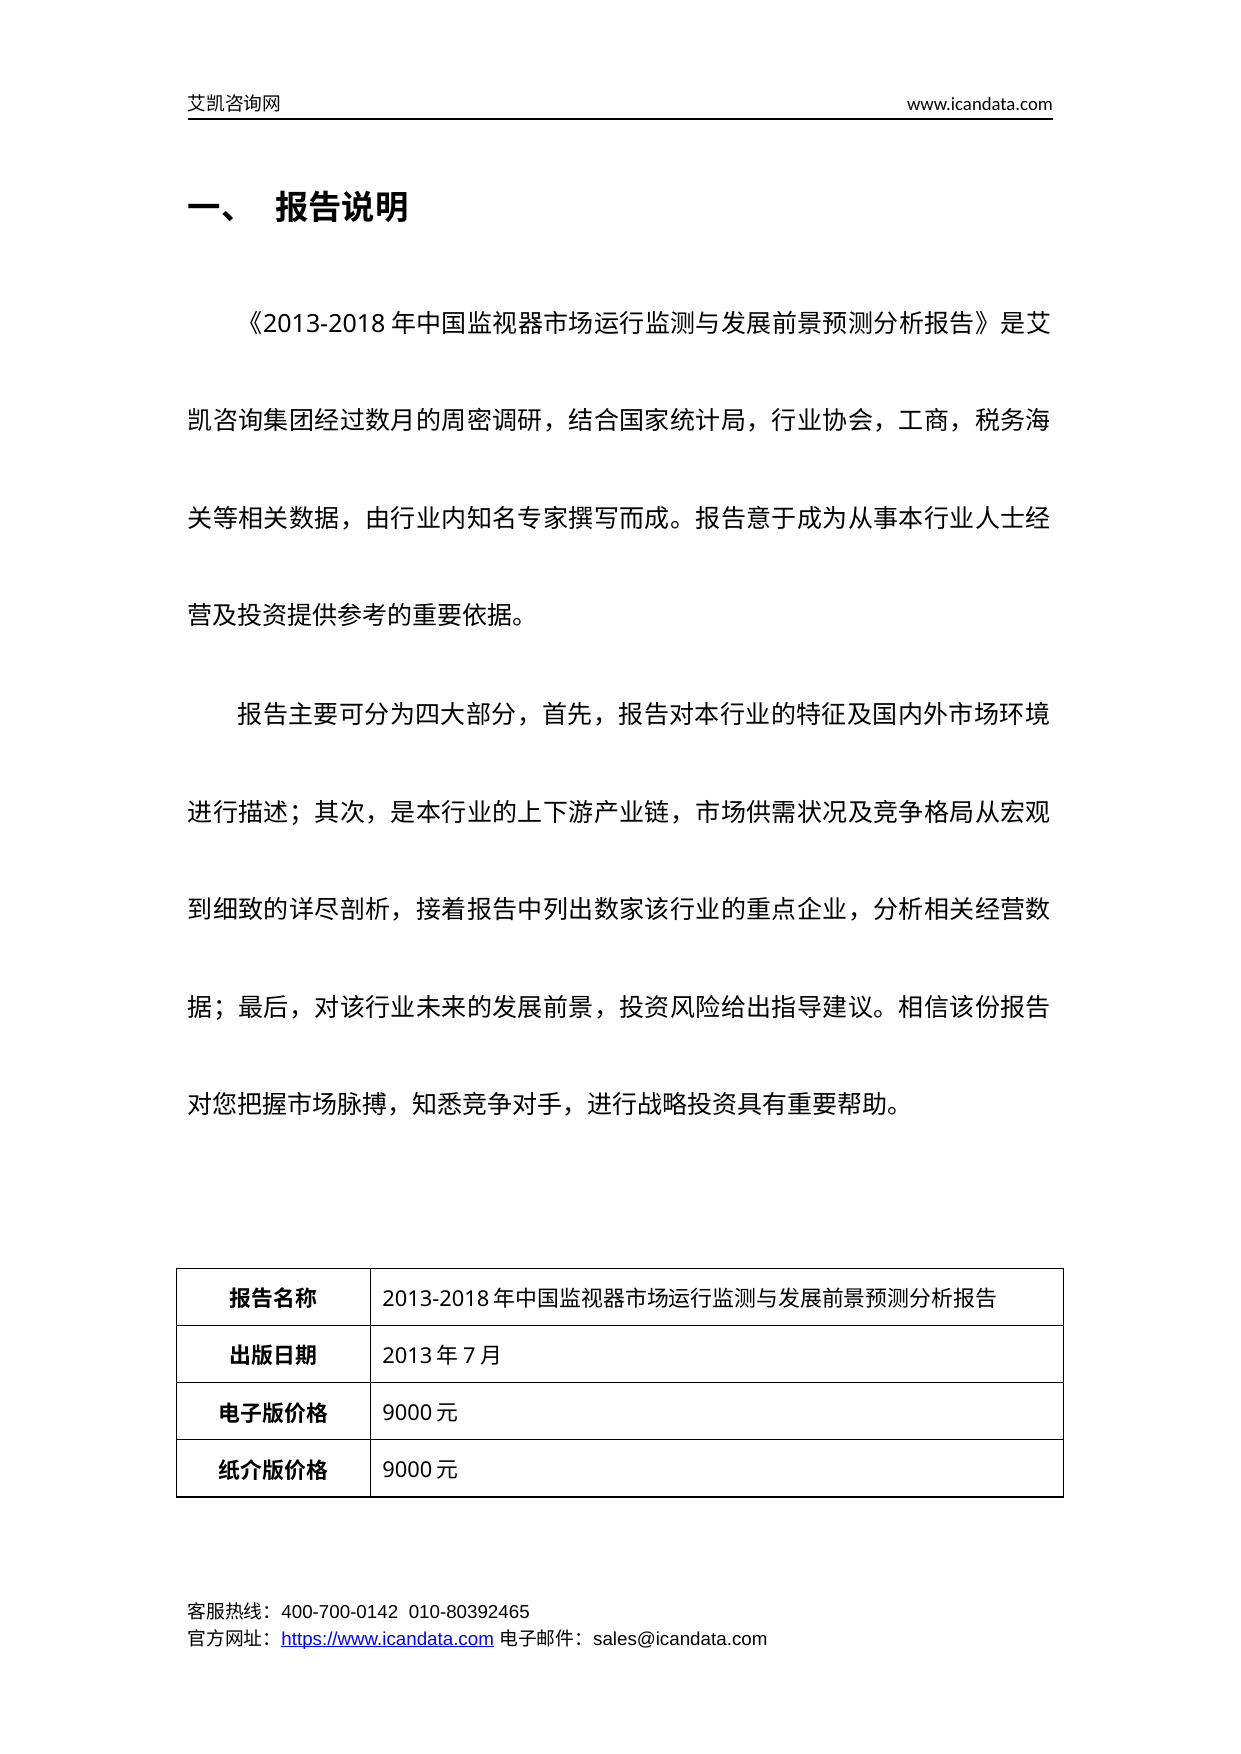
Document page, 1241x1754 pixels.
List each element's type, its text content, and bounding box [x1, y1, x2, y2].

table_cell 2013年7月 [371, 1326, 1063, 1382]
table_cell 纸介版价格 [177, 1440, 370, 1496]
table_cell 出版日期 [177, 1326, 370, 1382]
text 《2013-2018年中国监视器市场运行监测与发展前景预测分析报告》是艾凯咨询集团经过数月的周密调研，结合国家统计局，行业协会，工商，税务海关等相关数据，由行业内知名专家撰写而成。报告意于成为从事本行业人士经营及投资提供参考的重要依据。 [187, 289, 1053, 646]
table_cell 电子版价格 [177, 1383, 370, 1439]
subtitle 报告说明 [187, 172, 1053, 237]
table_cell 9000元 [371, 1440, 1063, 1496]
table_header 报告名称 [177, 1269, 370, 1325]
table_cell 9000元 [371, 1383, 1063, 1439]
table_header 2013-2018年中国监视器市场运行监测与发展前景预测分析报告 [371, 1269, 1063, 1325]
text 报告主要可分为四大部分，首先，报告对本行业的特征及国内外市场环境进行描述；其次，是本行业的上下游产业链，市场供需状况及竞争格局从宏观到细致的详尽剖析，接着报告中列出数家该行业的重点企业，分析相关经营数据；最后，对该行业未来的发展前景，投资风险给出指导建议。相信该份报告对您把握市场脉搏，知悉竞争对手，进行战略投资具有重要帮助。 [187, 681, 1053, 1136]
